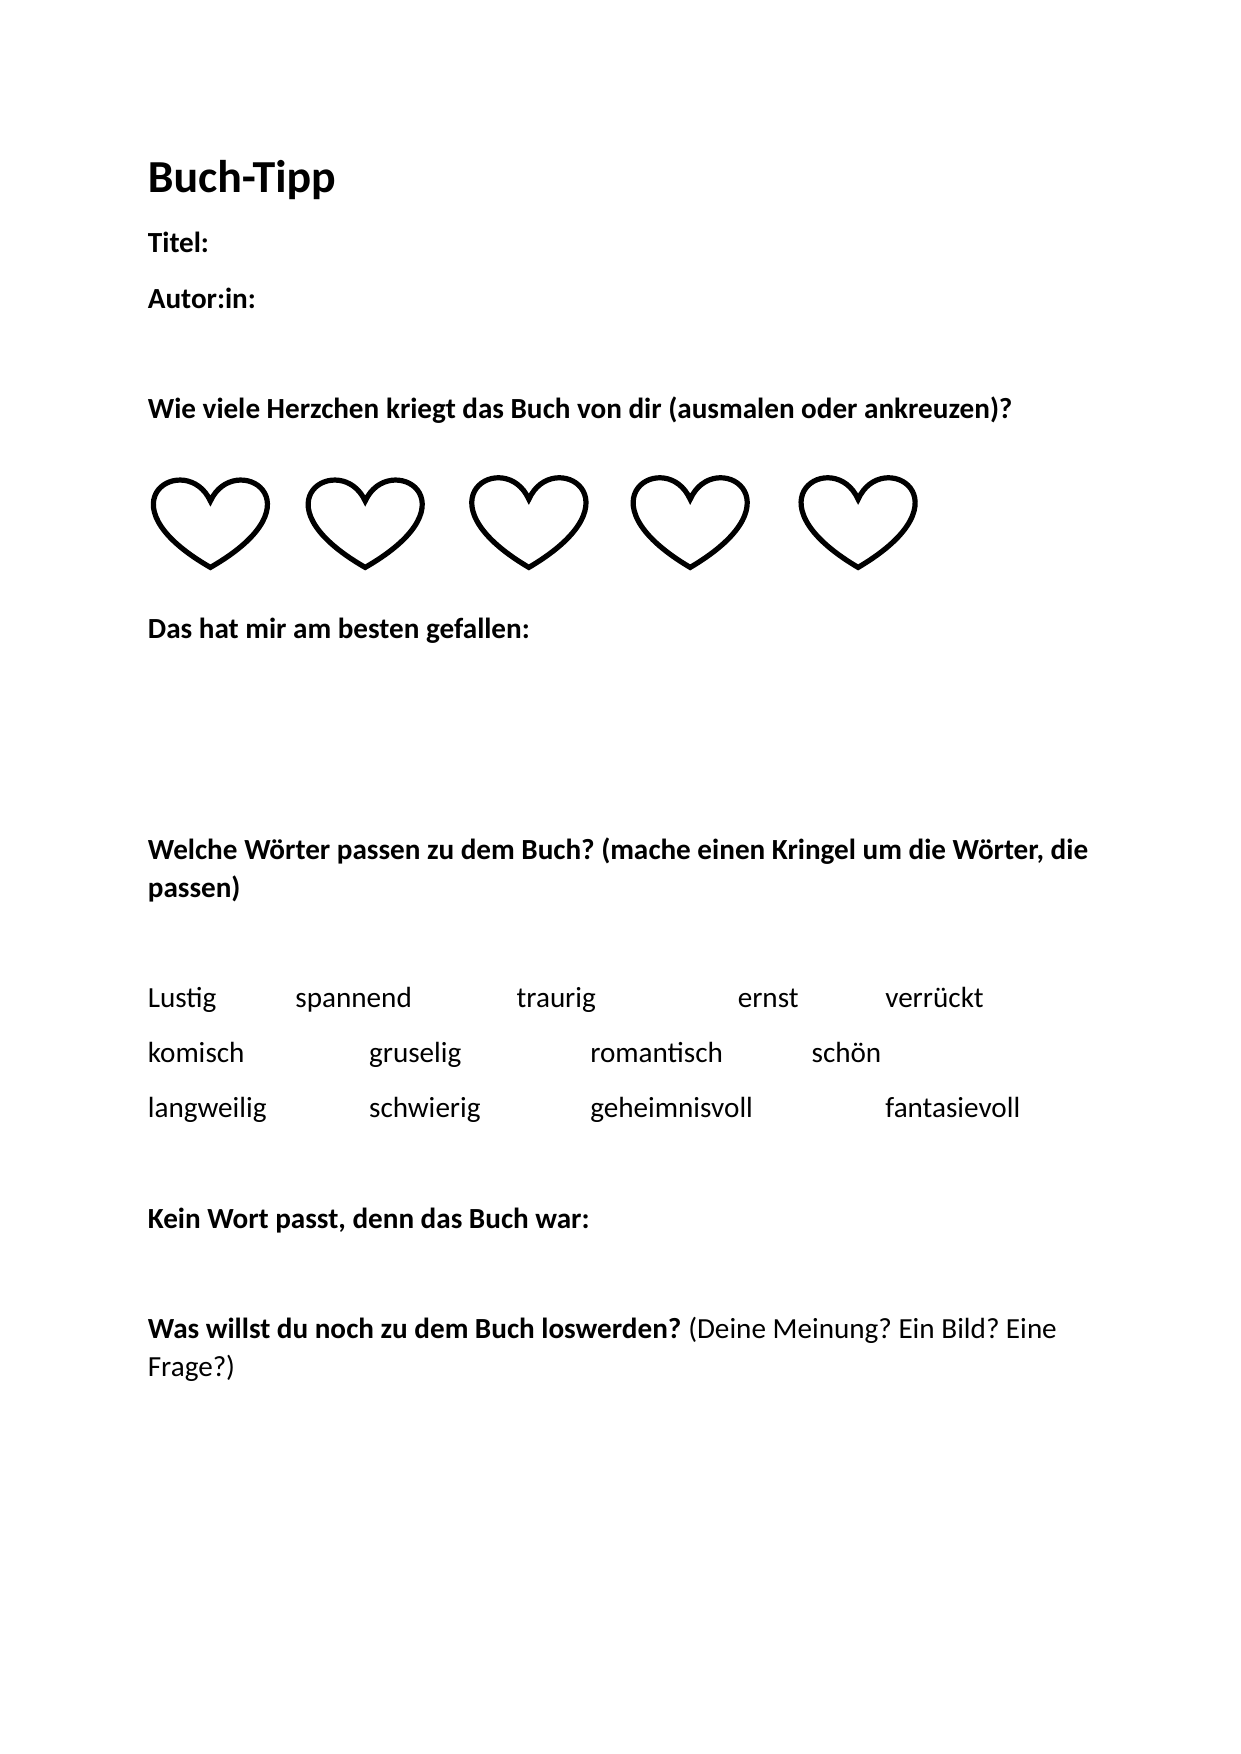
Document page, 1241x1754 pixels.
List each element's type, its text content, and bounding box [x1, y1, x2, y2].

text Das hat mir am besten gefallen: [148, 610, 1093, 646]
text langweilig schwierig geheimnisvoll fantasievoll [148, 1089, 1093, 1125]
text Lustig spannend traurig ernst verrückt [148, 979, 1093, 1015]
text Titel: [148, 224, 1093, 260]
text Autor:in: [148, 280, 1093, 315]
text Was willst du noch zu dem Buch loswerden? (Deine Meinung? Ein Bild? Eine Frage?) [148, 1310, 1093, 1384]
text Kein Wort passt, denn das Buch war: [148, 1200, 1093, 1235]
text Wie viele Herzchen kriegt das Buch von dir (ausmalen oder ankreuzen)? [148, 390, 1093, 426]
text Buch-Tipp [148, 148, 1093, 203]
text komisch gruselig romantisch schön [148, 1034, 1093, 1070]
text Welche Wörter passen zu dem Buch? (mache einen Kringel um die Wörter, die passen) [148, 831, 1093, 905]
